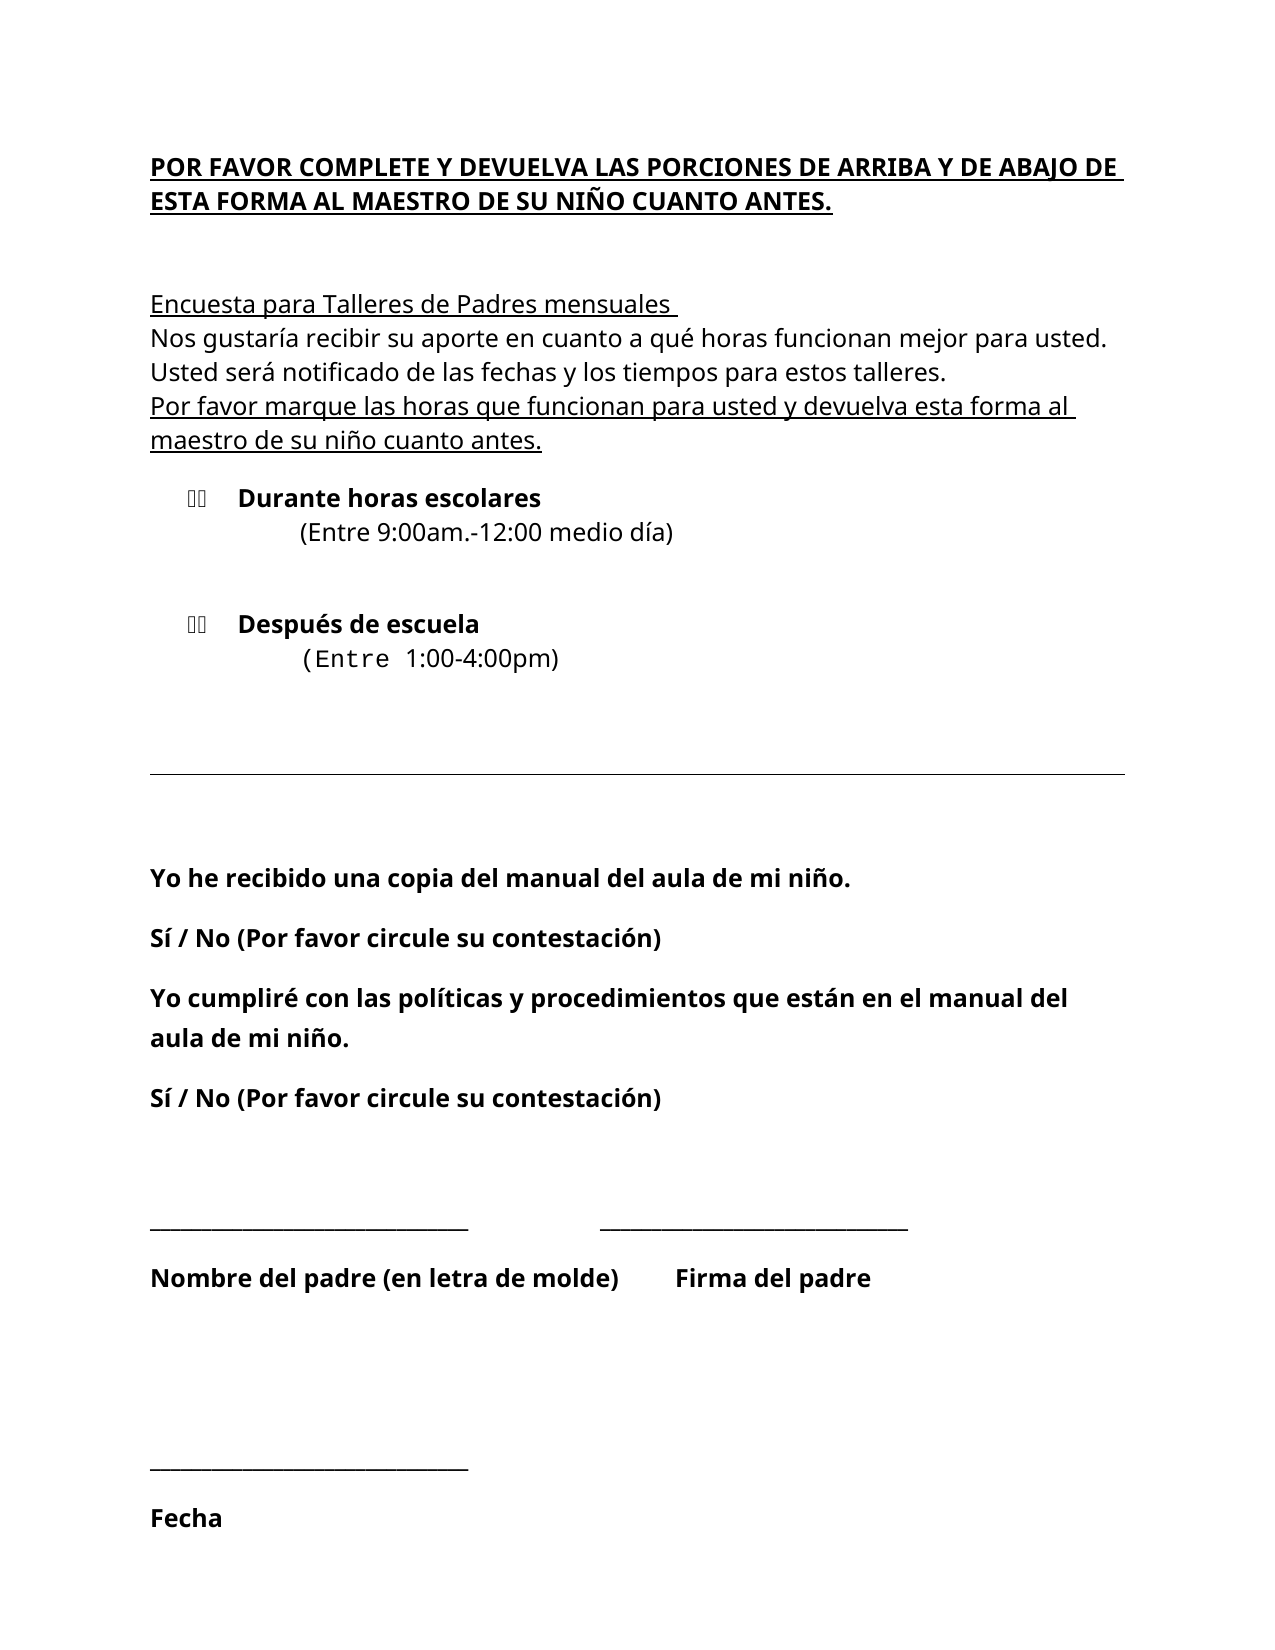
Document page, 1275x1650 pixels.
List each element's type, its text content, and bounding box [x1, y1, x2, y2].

text  Después de escuela [187, 607, 1125, 641]
text Nombre del padre (en letra de molde) Firma del padre [150, 1260, 1125, 1294]
text Yo he recibido una copia del manual del aula de mi niño. [150, 861, 1125, 895]
text Nos gustaría recibir su aporte en cuanto a qué horas funcionan mejor para usted. Usted será notificado de las fechas y los tiempos para estos talleres. [150, 320, 1125, 388]
text Fecha [150, 1500, 1125, 1534]
text Encuesta para Talleres de Padres mensuales [150, 286, 1125, 320]
text POR FAVOR COMPLETE Y DEVUELVA LAS PORCIONES DE ARRIBA Y DE ABAJO DE ESTA FORMA AL MAESTRO DE SU NIÑO CUANTO ANTES. [150, 150, 1125, 218]
text _______________________________ [150, 1440, 1125, 1474]
text Sí / No (Por favor circule su contestación) [150, 1080, 1125, 1114]
text _______________________________ ______________________________ [150, 1200, 1125, 1234]
text Yo cumpliré con las políticas y procedimientos que están en el manual del aula de mi niño. [150, 981, 1125, 1054]
text  Durante horas escolares [187, 481, 1125, 514]
text Por favor marque las horas que funcionan para usted y devuelva esta forma al maestro de su niño cuanto antes. [150, 388, 1125, 457]
text (Entre 9:00am.-12:00 medio día) [150, 514, 1125, 549]
text (Entre 1:00-4:00pm) [262, 641, 1125, 675]
text Sí / No (Por favor circule su contestación) [150, 921, 1125, 955]
